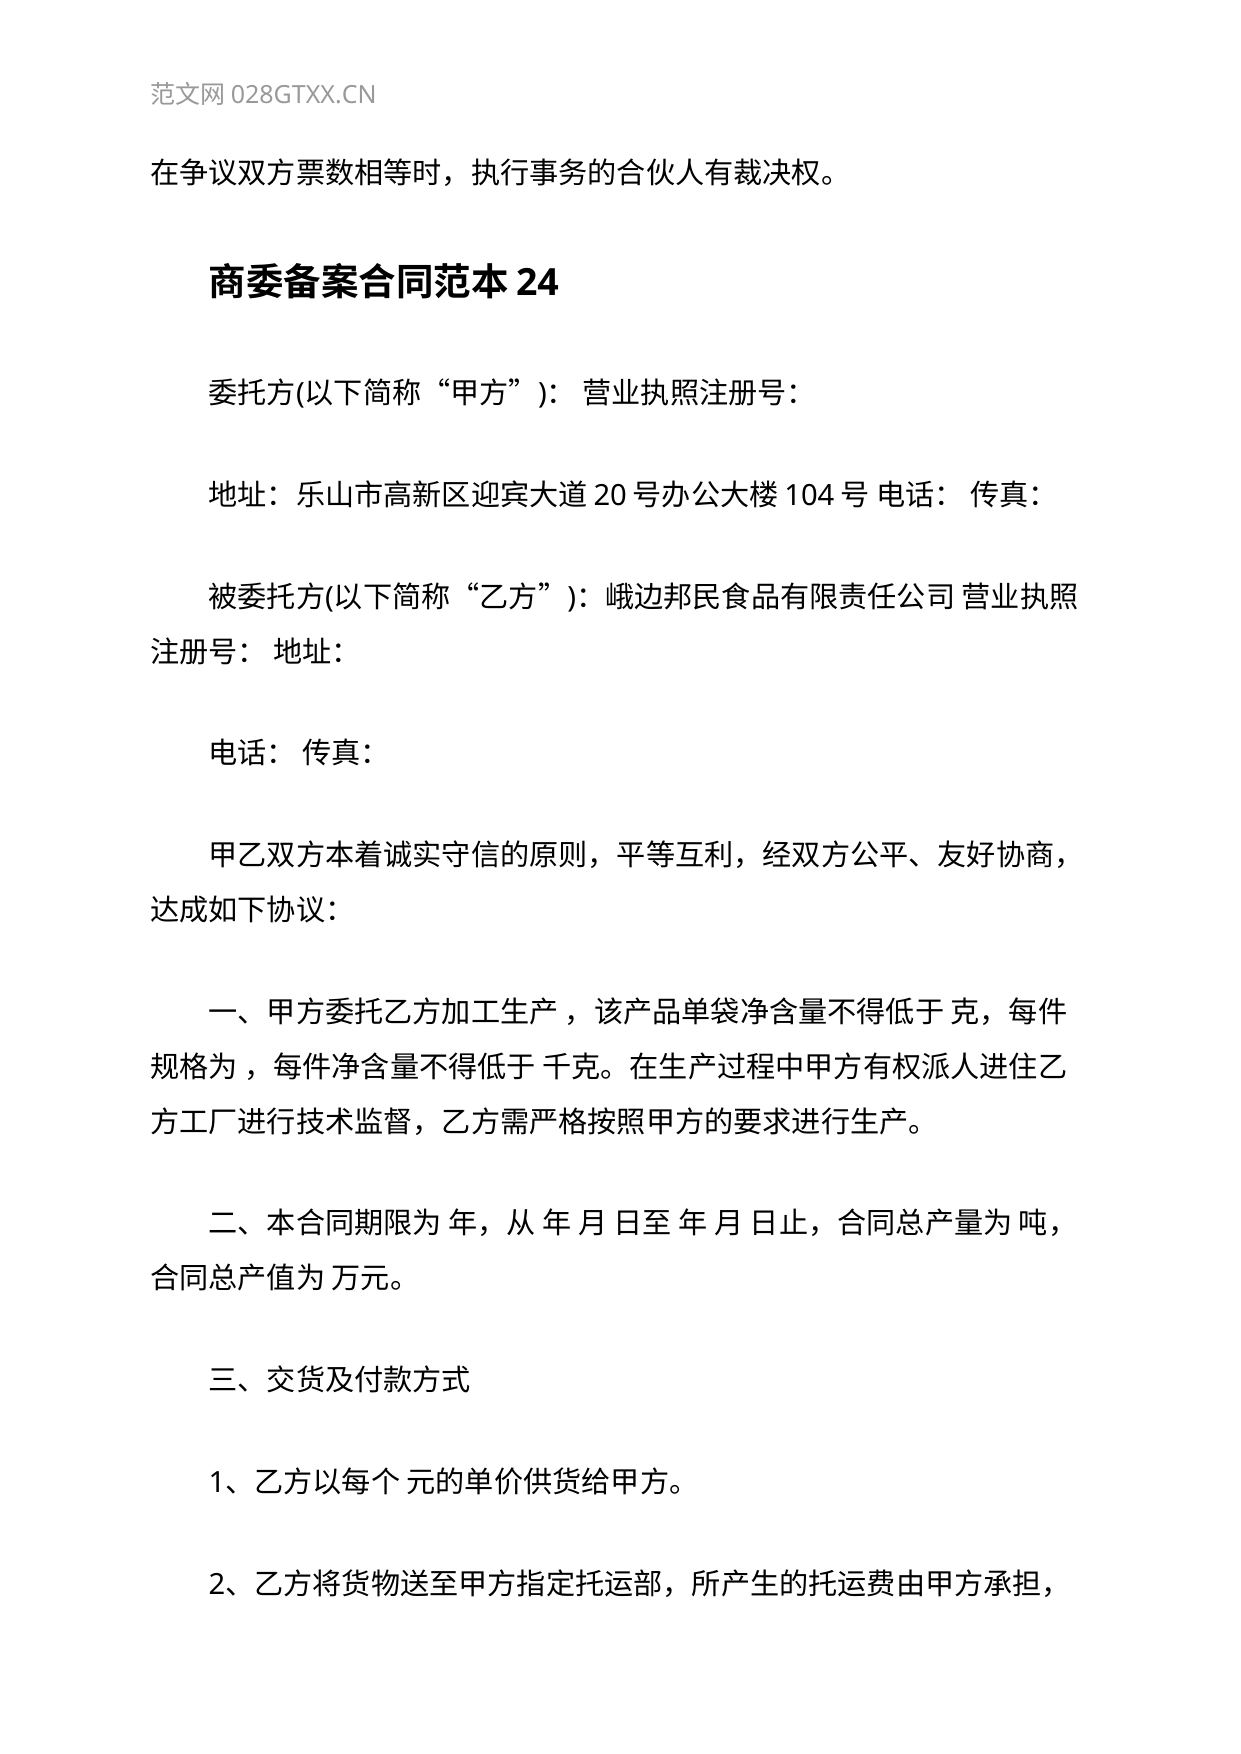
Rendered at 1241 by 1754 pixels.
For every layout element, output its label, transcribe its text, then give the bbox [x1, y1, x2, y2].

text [150, 1561, 1090, 1603]
text 一、甲方委托乙方加工生产 ，该产品单袋净含量不得低于 克，每件规格为 ，每件净含量不得低于 千克。在生产过程中甲方有权派人进住乙方工厂进行技术监督，乙方需严格按照甲方的要求进行生产。 [150, 988, 1090, 1141]
text 1、乙方以每个 元的单价供货给甲方。 [150, 1458, 1090, 1501]
text 委托方(以下简称“甲方”)： 营业执照注册号： [150, 369, 1090, 412]
text 甲乙双方本着诚实守信的原则，平等互利，经双方公平、友好协商，达成如下协议： [150, 832, 1090, 929]
text 地址：乐山市高新区迎宾大道20号办公大楼104号 电话： 传真： [150, 471, 1090, 514]
text 二、本合同期限为 年，从 年 月 日至 年 月 日止，合同总产量为 吨，合同总产值为 万元。 [150, 1200, 1090, 1297]
text 三、交货及付款方式 [150, 1357, 1090, 1399]
text 被委托方(以下简称“乙方”)：峨边邦民食品有限责任公司 营业执照注册号： 地址： [150, 573, 1090, 671]
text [150, 150, 1090, 192]
text 电话： 传真： [150, 730, 1090, 772]
text 商委备案合同范本24 [150, 252, 1090, 306]
